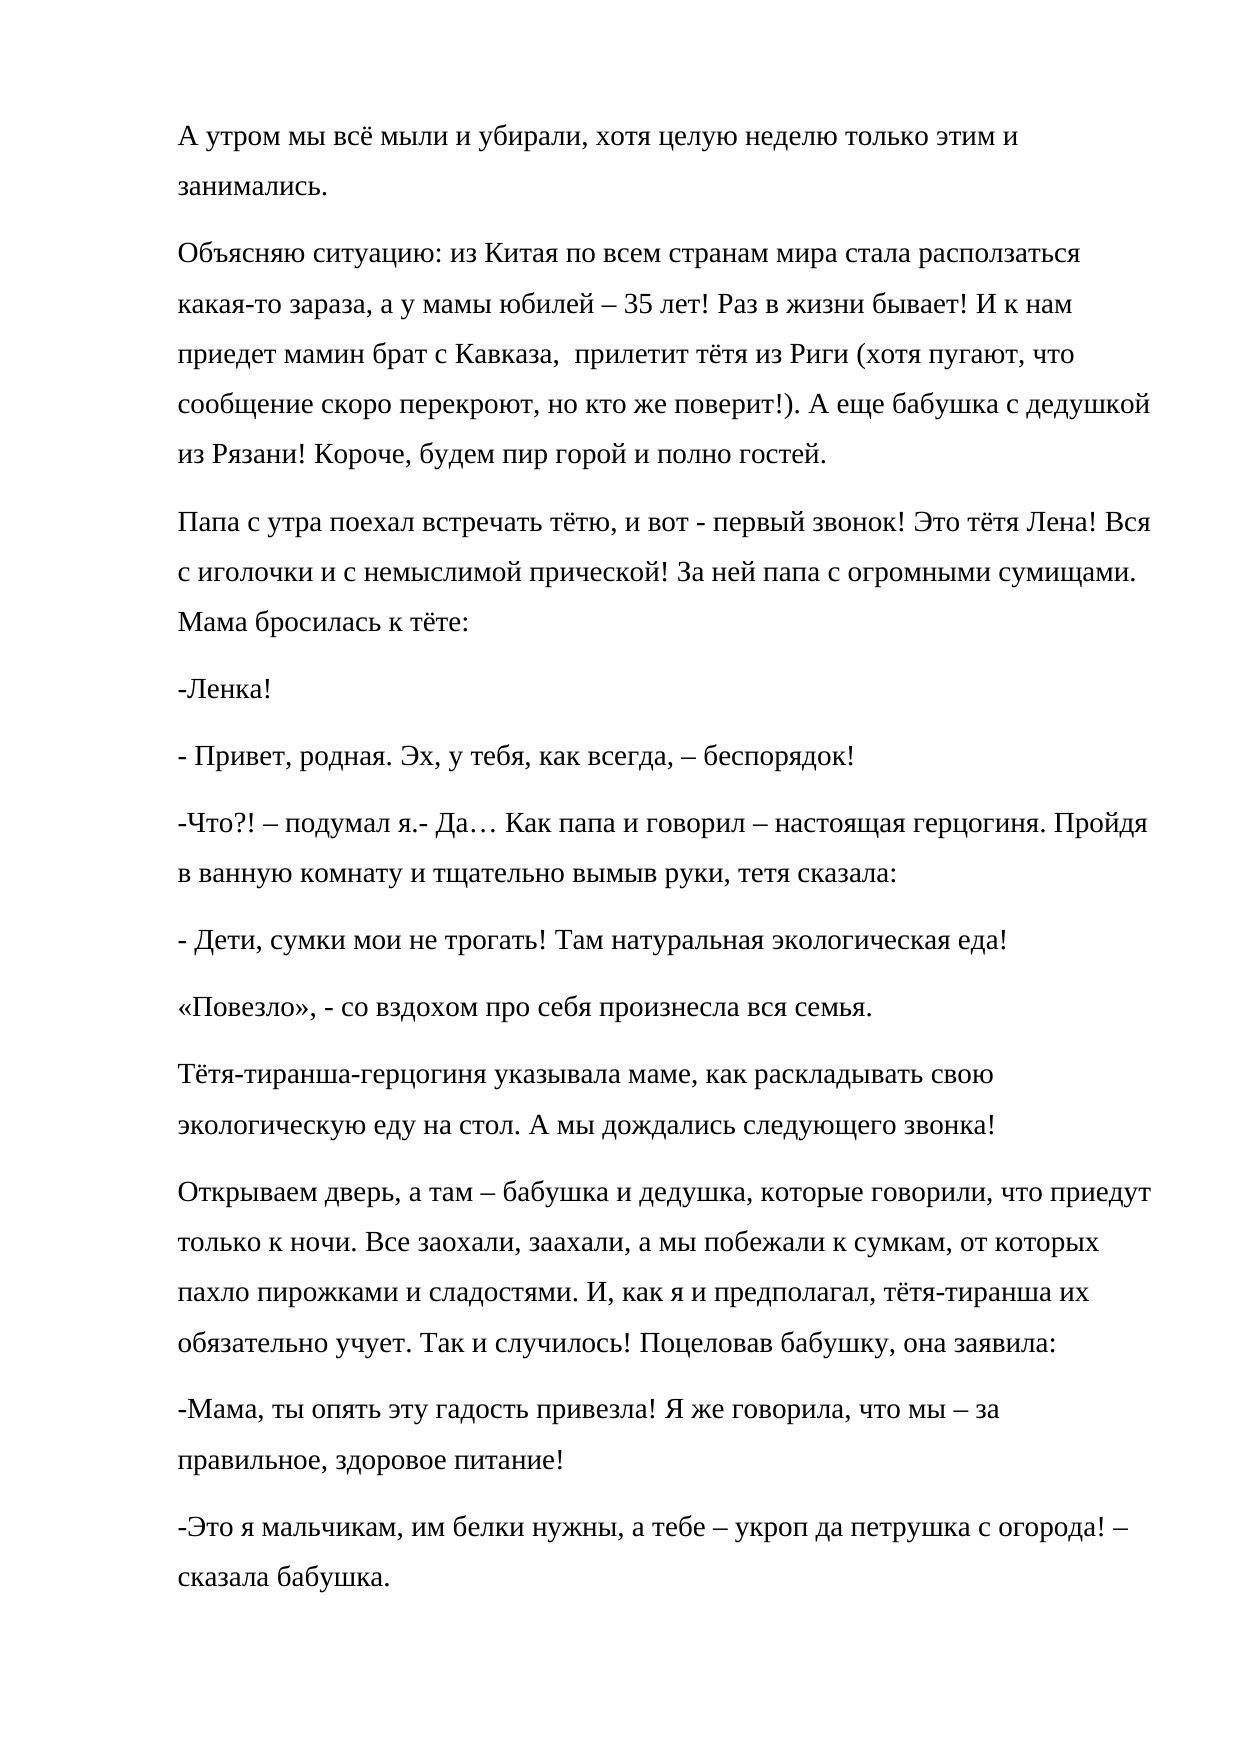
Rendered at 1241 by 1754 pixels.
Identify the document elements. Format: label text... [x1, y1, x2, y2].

text -Это я мальчикам, им белки нужны, а тебе – укроп да петрушка с огорода! –сказала бабушка. [177, 1509, 1152, 1593]
text «Повезло», - со вздохом про себя произнесла вся семья. [177, 989, 1152, 1023]
text А утром мы всё мыли и убирали, хотя целую неделю только этим и занимались. [177, 118, 1152, 202]
text Открываем дверь, а там – бабушка и дедушка, которые говорили, что приедут только к ночи. Все заохали, заахали, а мы побежали к сумкам, от которых пахло пирожками и сладостями. И, как я и предполагал, тётя-тиранша их обязательно учует. Так и случилось! Поцеловав бабушку, она заявила: [177, 1174, 1152, 1358]
text - Привет, родная. Эх, у тебя, как всегда, – беспорядок! [177, 738, 1152, 772]
text -Ленка! [177, 671, 1152, 705]
text Папа с утра поехал встречать тётю, и вот - первый звонок! Это тётя Лена! Вся с иголочки и с немыслимой прической! За ней папа с огромными сумищами. Мама бросилась к тёте: [177, 504, 1152, 638]
text - Дети, сумки мои не трогать! Там натуральная экологическая еда! [177, 922, 1152, 956]
text -Что?! – подумал я.- Да… Как папа и говорил – настоящая герцогиня. Пройдя в ванную комнату и тщательно вымыв руки, тетя сказала: [177, 805, 1152, 889]
text Объясняю ситуацию: из Китая по всем странам мира стала расползаться какая-то зараза, а у мамы юбилей – 35 лет! Раз в жизни бывает! И к нам приедет мамин брат с Кавказа, прилетит тётя из Риги (хотя пугают, что сообщение скоро перекроют, но кто же поверит!). А еще бабушка с дедушкой из Рязани! Короче, будем пир горой и полно гостей. [177, 235, 1152, 470]
text -Мама, ты опять эту гадость привезла! Я же говорила, что мы – за правильное, здоровое питание! [177, 1392, 1152, 1476]
text Тётя-тиранша-герцогиня указывала маме, как раскладывать свою экологическую еду на стол. А мы дождались следующего звонка! [177, 1056, 1152, 1140]
